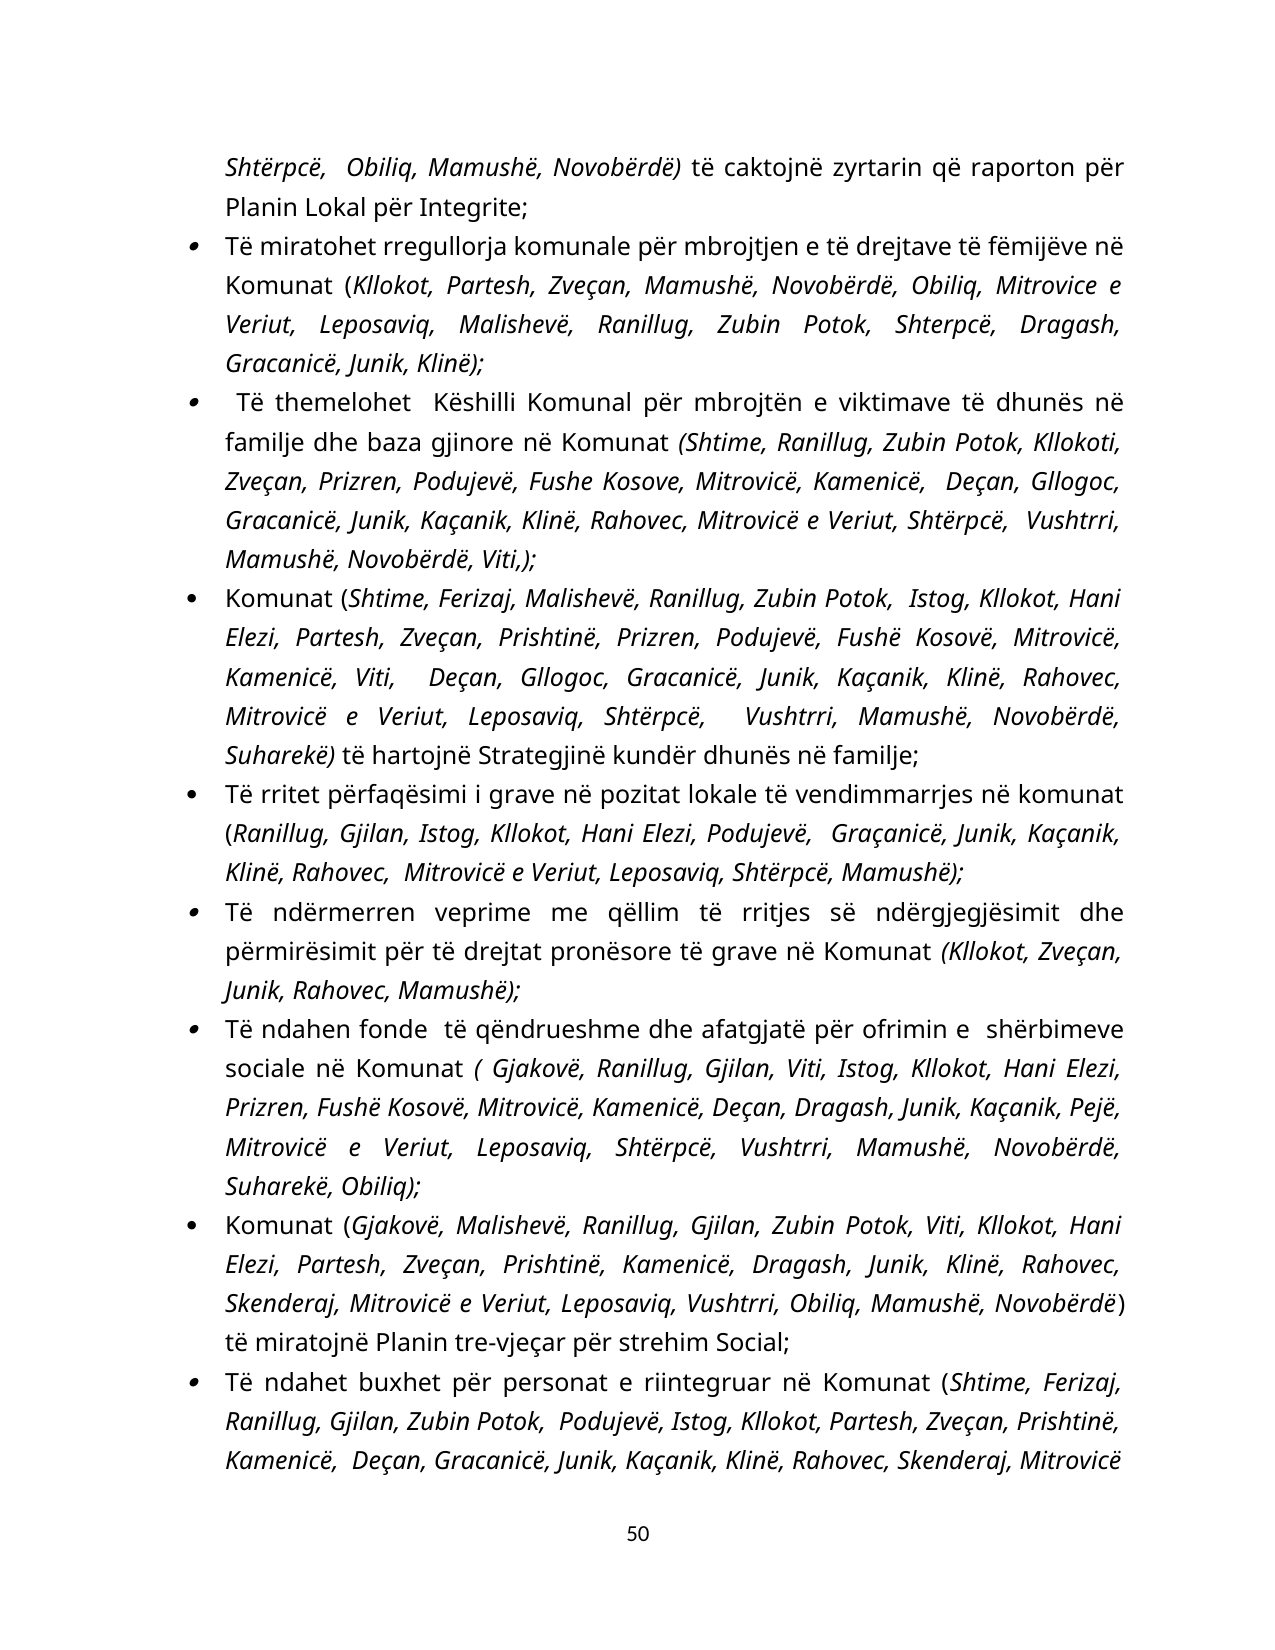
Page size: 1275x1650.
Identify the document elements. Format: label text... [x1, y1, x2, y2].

list Komunat (Shtime, Ferizaj, Malishevë, Ranillug, Zubin Potok, Istog, Kllokot, Hani Elezi, Partesh, Zveçan, Prishtinë, Prizren, Podujevë, Fushë Kosovë, Mitrovicë, Kamenicë, Viti, Deçan, Gllogoc, Gracanicë, Junik, Kaçanik, Klinë, Rahovec, Mitrovicë e Veriut, Leposaviq, Shtërpcë, Vushtrri, Mamushë, Novobërdë, Suharekë) të hartojnë Strategjinë kundër dhunës në familje; [187, 581, 1125, 772]
list Të miratohet rregullorja komunale për mbrojtjen e të drejtave të fëmijëve në Komunat (Kllokot, Partesh, Zveçan, Mamushë, Novobërdë, Obiliq, Mitrovice e Veriut, Leposaviq, Malishevë, Ranillug, Zubin Potok, Shterpcë, Dragash, Gracanicë, Junik, Klinë); [187, 228, 1125, 380]
list Komunat (Gjakovë, Malishevë, Ranillug, Gjilan, Zubin Potok, Viti, Kllokot, Hani Elezi, Partesh, Zveçan, Prishtinë, Kamenicë, Dragash, Junik, Klinë, Rahovec, Skenderaj, Mitrovicë e Veriut, Leposaviq, Vushtrri, Obiliq, Mamushë, Novobërdë) të miratojnë Planin tre-vjeçar për strehim Social; [187, 1207, 1125, 1359]
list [187, 1364, 1125, 1477]
list Të themelohet Këshilli Komunal për mbrojtën e viktimave të dhunës në familje dhe baza gjinore në Komunat (Shtime, Ranillug, Zubin Potok, Kllokoti, Zveçan, Prizren, Podujevë, Fushe Kosove, Mitrovicë, Kamenicë, Deçan, Gllogoc, Gracanicë, Junik, Kaçanik, Klinë, Rahovec, Mitrovicë e Veriut, Shtërpcë, Vushtrri, Mamushë, Novobërdë, Viti,); [187, 385, 1125, 576]
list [187, 150, 1125, 223]
list Të ndahen fonde të qëndrueshme dhe afatgjatë për ofrimin e shërbimeve sociale në Komunat ( Gjakovë, Ranillug, Gjilan, Viti, Istog, Kllokot, Hani Elezi, Prizren, Fushë Kosovë, Mitrovicë, Kamenicë, Deçan, Dragash, Junik, Kaçanik, Pejë, Mitrovicë e Veriut, Leposaviq, Shtërpcë, Vushtrri, Mamushë, Novobërdë, Suharekë, Obiliq); [187, 1012, 1125, 1202]
list Të rritet përfaqësimi i grave në pozitat lokale të vendimmarrjes në komunat (Ranillug, Gjilan, Istog, Kllokot, Hani Elezi, Podujevë, Graçanicë, Junik, Kaçanik, Klinë, Rahovec, Mitrovicë e Veriut, Leposaviq, Shtërpcë, Mamushë); [187, 777, 1125, 889]
list Të ndërmerren veprime me qëllim të rritjes së ndërgjegjësimit dhe përmirësimit për të drejtat pronësore të grave në Komunat (Kllokot, Zveçan, Junik, Rahovec, Mamushë); [187, 894, 1125, 1007]
